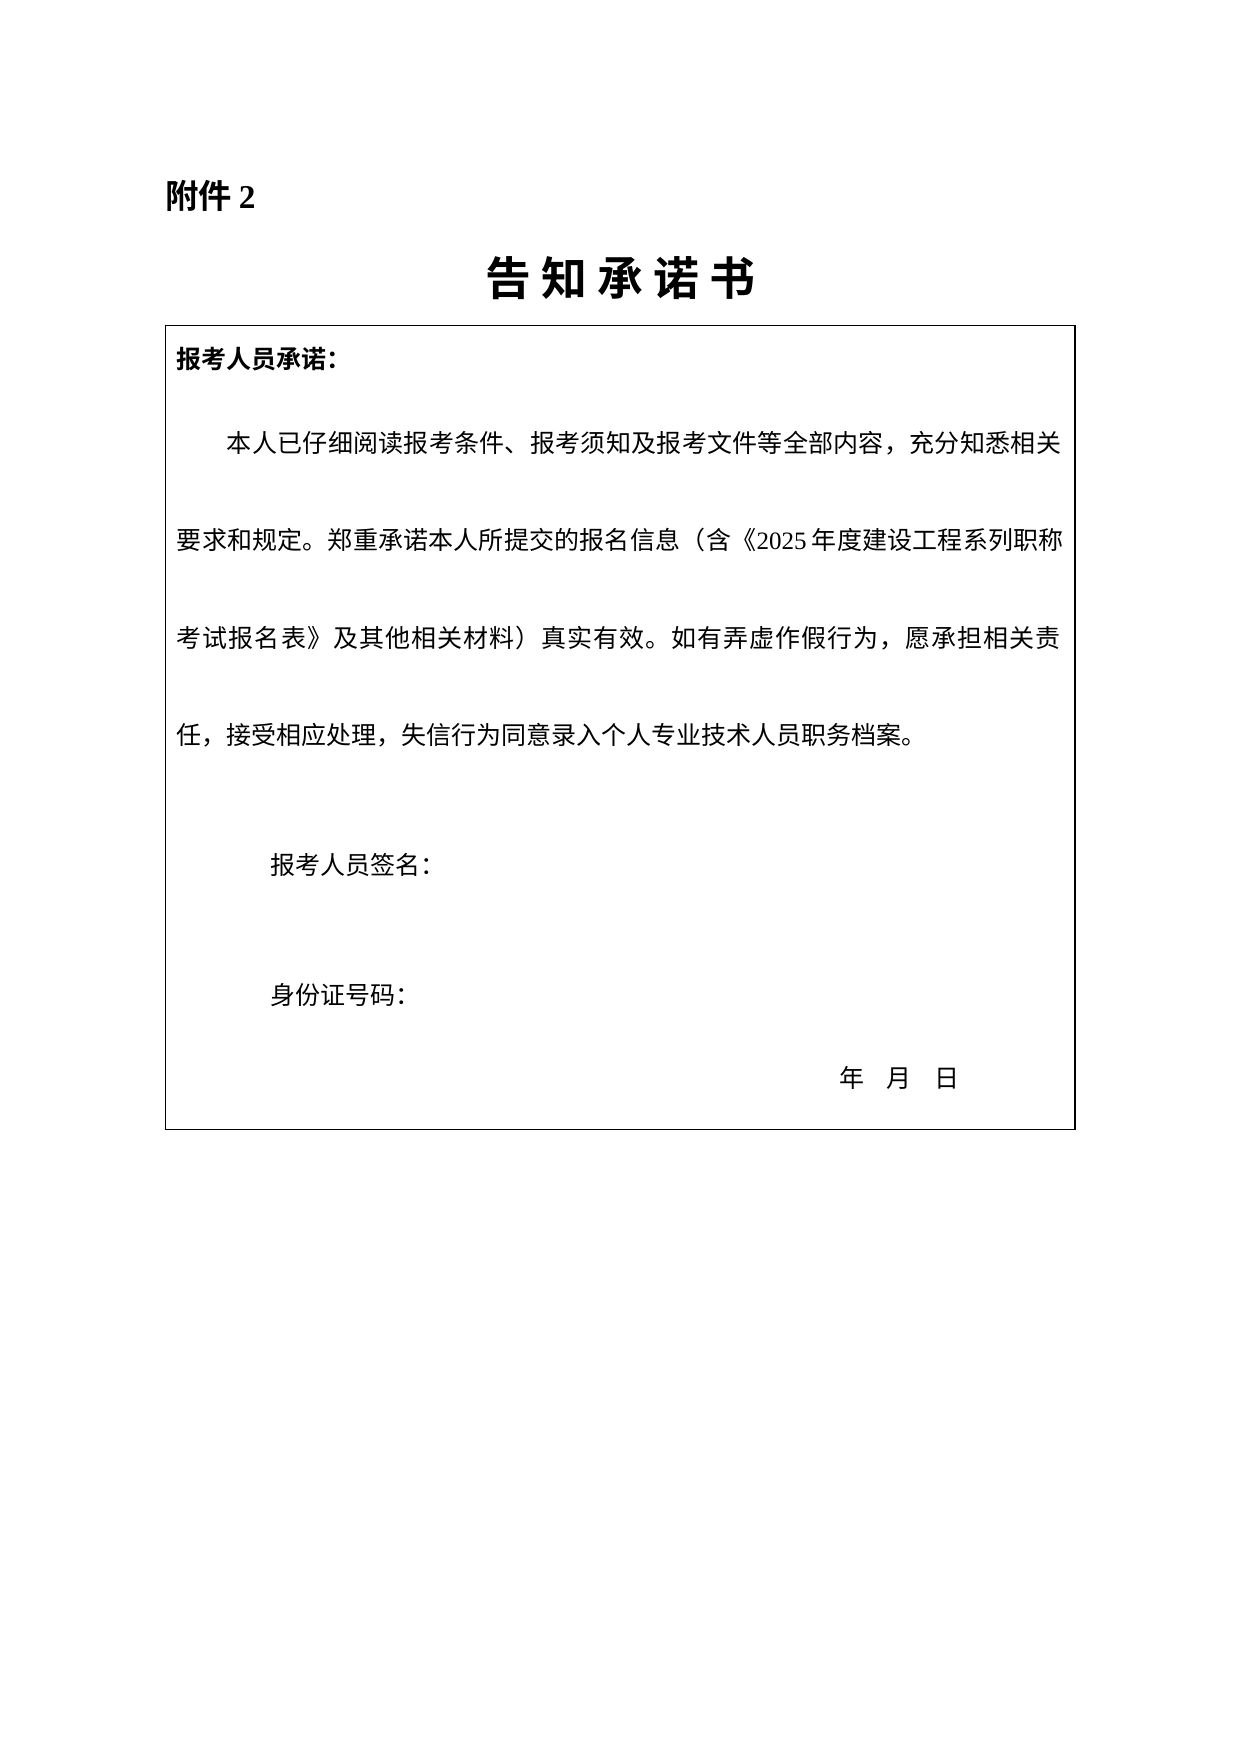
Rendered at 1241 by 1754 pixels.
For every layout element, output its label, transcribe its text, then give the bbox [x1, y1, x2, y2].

text 告 知 承 诺 书 [165, 227, 1075, 324]
text 附件2 [165, 162, 1075, 227]
table_header 报考人员承诺： 本人已仔细阅读报考条件、报考须知及报考文件等全部内容，充分知悉相关要求和规定。郑重承诺本人所提交的报名信息（含《2025年度建设工程系列职称考试报名表》及其他相关材料）真实有效。如有弄虚作假行为，愿承担相关责任，接受相应处理，失信行为同意录入个人专业技术人员职务档案。 报考人员签名： 身份证号码： 年 月 日 [166, 326, 1074, 1128]
